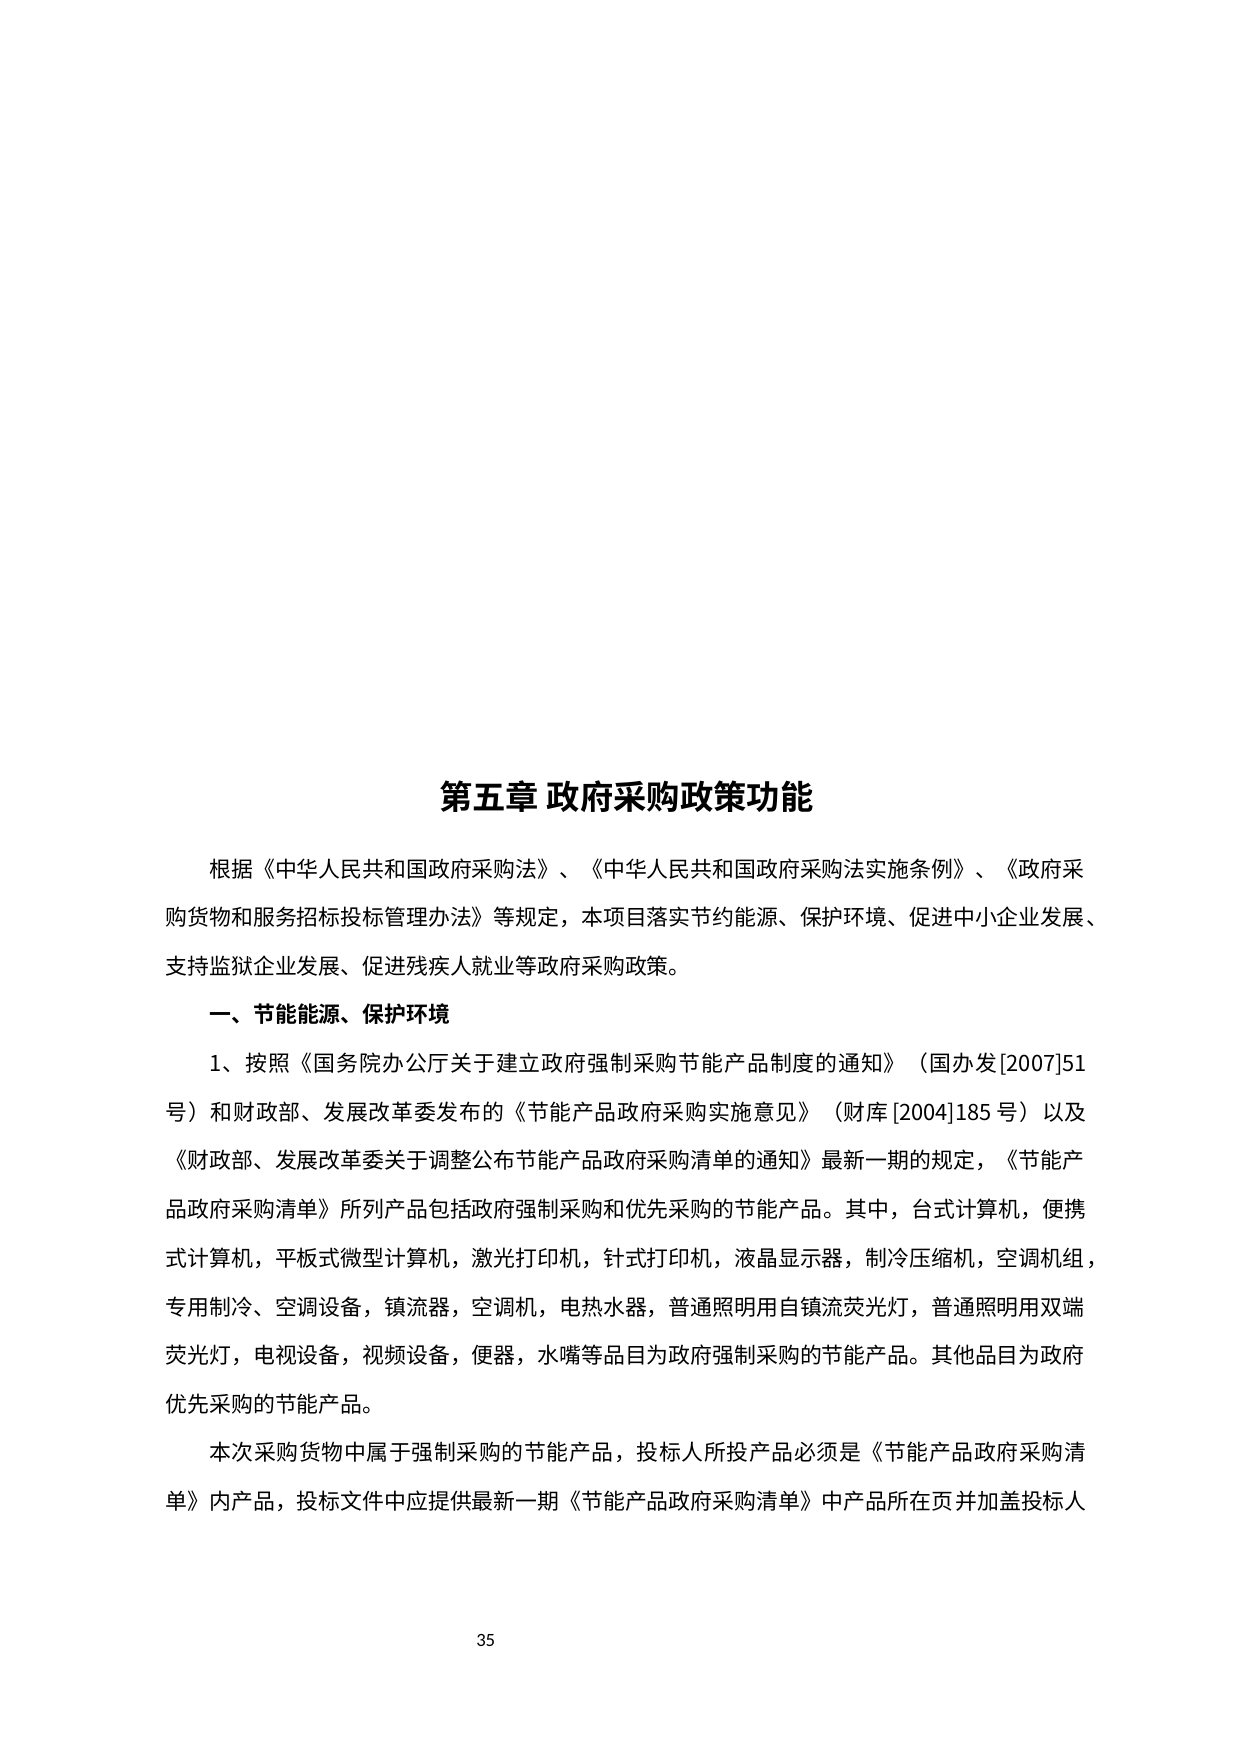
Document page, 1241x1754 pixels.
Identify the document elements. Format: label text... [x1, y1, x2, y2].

text 1、按照《国务院办公厅关于建立政府强制采购节能产品制度的通知》（国办发[2007]51号）和财政部、发展改革委发布的《节能产品政府采购实施意见》（财库[2004]185号）以及《财政部、发展改革委关于调整公布节能产品政府采购清单的通知》最新一期的规定，《节能产品政府采购清单》所列产品包括政府强制采购和优先采购的节能产品。其中，台式计算机，便携式计算机，平板式微型计算机，激光打印机，针式打印机，液晶显示器，制冷压缩机，空调机组，专用制冷、空调设备，镇流器，空调机，电热水器，普通照明用自镇流荧光灯，普通照明用双端荧光灯，电视设备，视频设备，便器，水嘴等品目为政府强制采购的节能产品。其他品目为政府优先采购的节能产品。 [165, 1045, 1087, 1419]
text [165, 1435, 1087, 1516]
text 根据《中华人民共和国政府采购法》、《中华人民共和国政府采购法实施条例》、《政府采购货物和服务招标投标管理办法》等规定，本项目落实节约能源、保护环境、促进中小企业发展、支持监狱企业发展、促进残疾人就业等政府采购政策。 [165, 851, 1087, 981]
text 一、节能能源、保护环境 [165, 997, 1087, 1029]
text 第五章 政府采购政策功能 [165, 762, 1087, 827]
